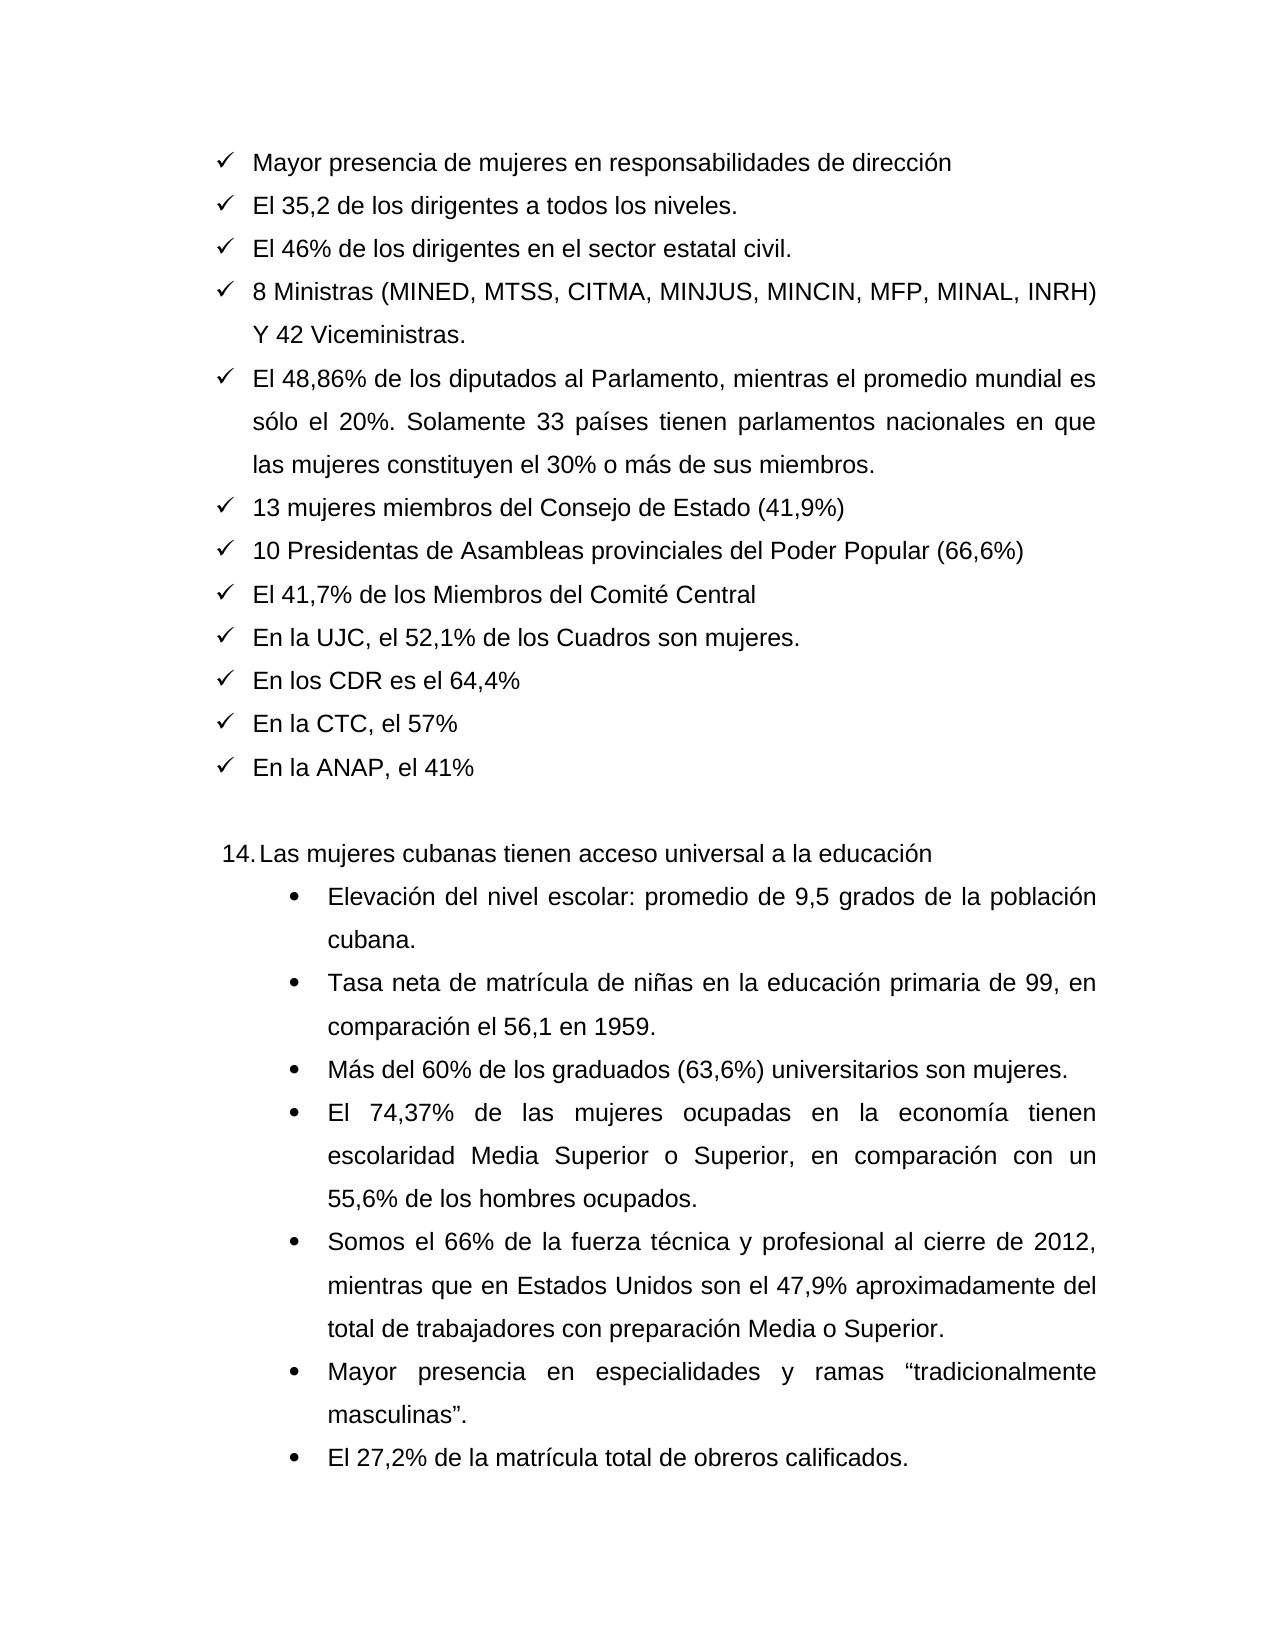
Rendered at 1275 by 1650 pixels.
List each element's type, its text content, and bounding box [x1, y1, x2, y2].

list En la ANAP, el 41% [215, 752, 1098, 781]
list Más del 60% de los graduados (63,6%) universitarios son mujeres. [290, 1055, 1098, 1083]
list El 35,2 de los dirigentes a todos los niveles. [215, 191, 1098, 220]
list Tasa neta de matrícula de niñas en la educación primaria de 99, en comparación el 56,1 en 1959. [290, 968, 1098, 1040]
list El 74,37% de las mujeres ocupadas en la economía tienen escolaridad Media Superior o Superior, en comparación con un 55,6% de los hombres ocupados. [290, 1098, 1098, 1213]
list Mayor presencia en especialidades y ramas “tradicionalmente masculinas”. [290, 1357, 1098, 1429]
list En los CDR es el 64,4% [215, 666, 1098, 695]
list 10 Presidentas de Asambleas provinciales del Poder Popular (66,6%) [215, 536, 1098, 565]
list Mayor presencia de mujeres en responsabilidades de dirección [215, 148, 1098, 176]
list Elevación del nivel escolar: promedio de 9,5 grados de la población cubana. [290, 882, 1098, 954]
list En la UJC, el 52,1% de los Cuadros son mujeres. [215, 623, 1098, 652]
list El 41,7% de los Miembros del Comité Central [215, 579, 1098, 608]
list 13 mujeres miembros del Consejo de Estado (41,9%) [215, 493, 1098, 522]
list El 48,86% de los diputados al Parlamento, mientras el promedio mundial es sólo el 20%. Solamente 33 países tienen parlamentos nacionales en que las mujeres constituyen el 30% o más de sus miembros. [215, 364, 1098, 479]
list El 27,2% de la matrícula total de obreros calificados. [290, 1443, 1098, 1472]
list En la CTC, el 57% [215, 709, 1098, 738]
list 8 Ministras (MINED, MTSS, CITMA, MINJUS, MINCIN, MFP, MINAL, INRH) Y 42 Viceministras. [215, 277, 1098, 349]
list Somos el 66% de la fuerza técnica y profesional al cierre de 2012, mientras que en Estados Unidos son el 47,9% aproximadamente del total de trabajadores con preparación Media o Superior. [290, 1227, 1098, 1342]
list El 46% de los dirigentes en el sector estatal civil. [215, 234, 1098, 263]
list Las mujeres cubanas tienen acceso universal a la educación [222, 839, 1098, 868]
